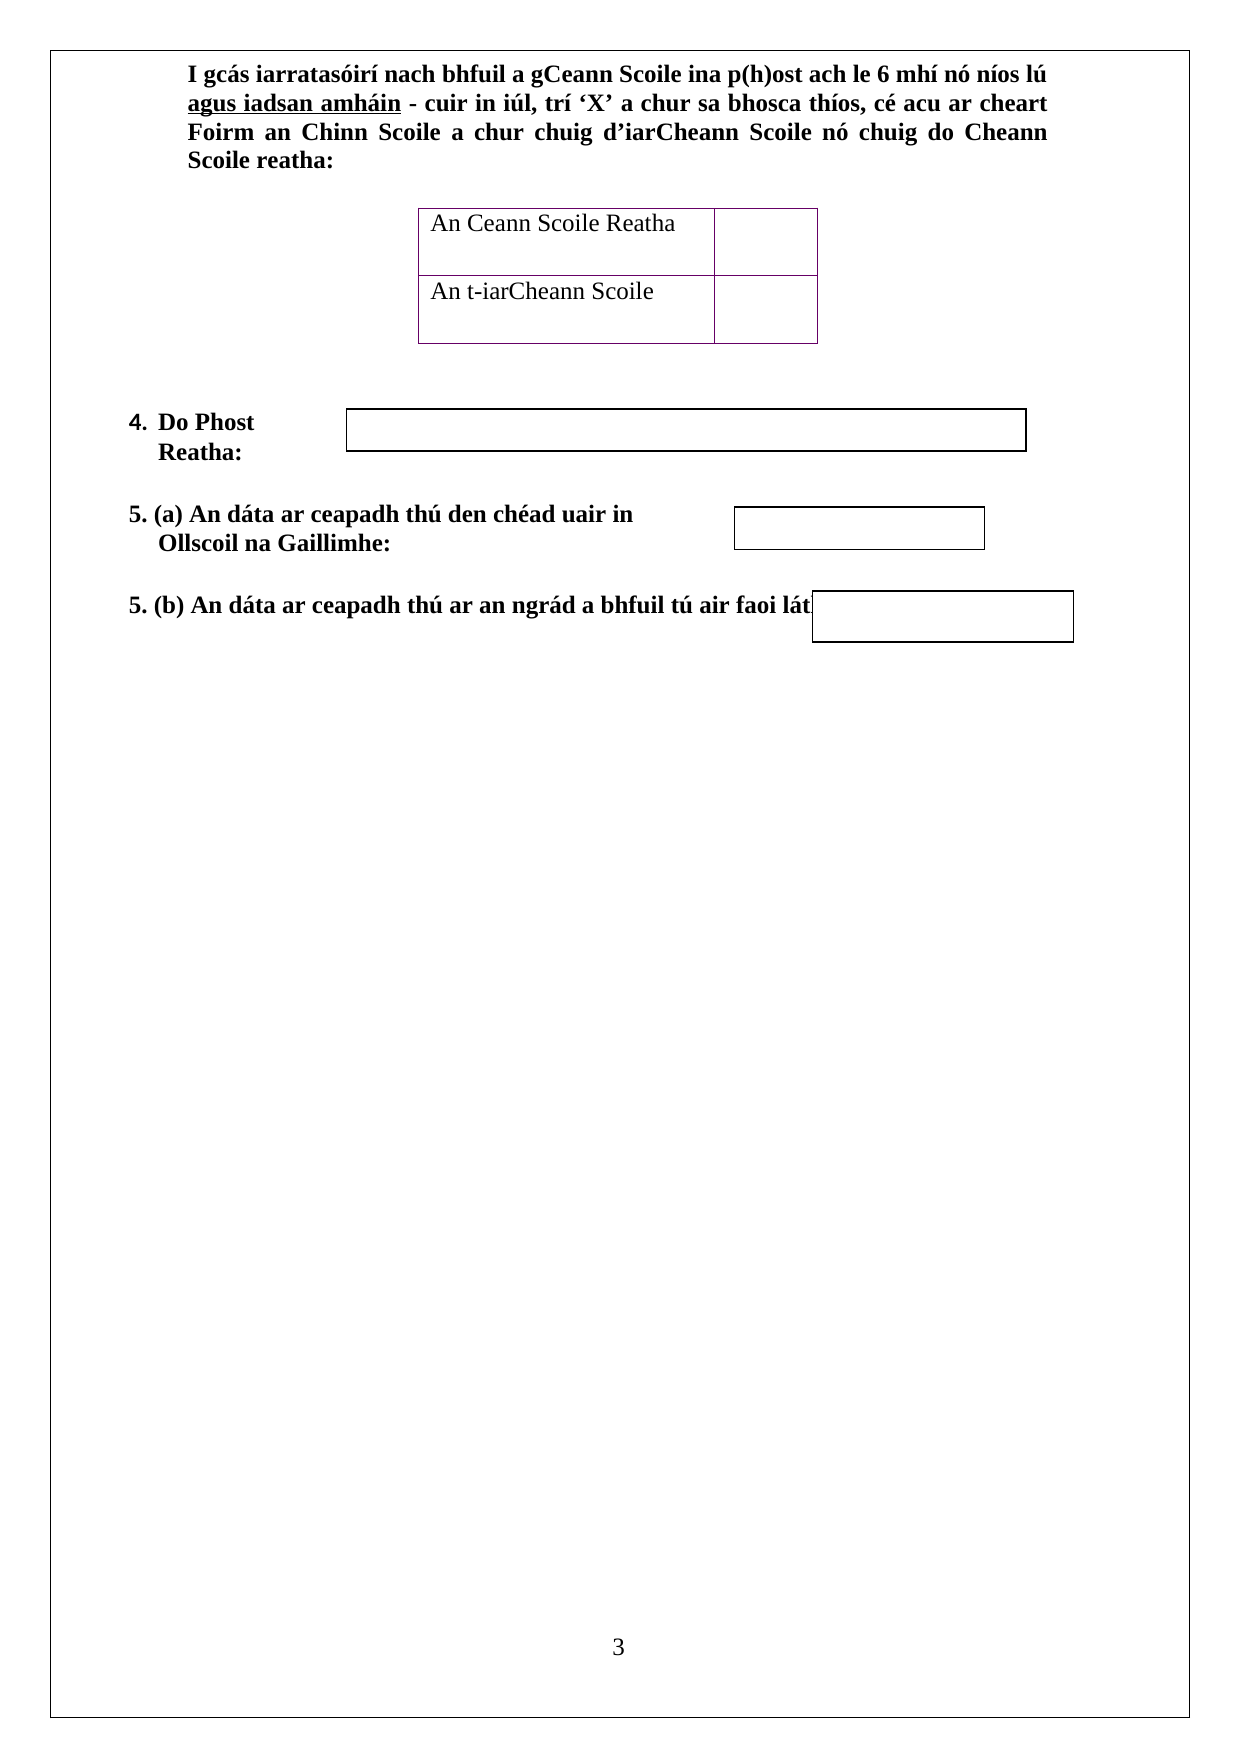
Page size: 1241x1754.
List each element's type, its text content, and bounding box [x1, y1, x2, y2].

list Do Phost Reatha: [128, 406, 1049, 466]
table_cell [715, 276, 817, 343]
text I gcás iarratasóirí nach bhfuil a gCeann Scoile ina p(h)ost ach le 6 mhí nó níos lú agus iadsan amháin - cuir in iúl, trí ‘X’ a chur sa bhosca thíos, cé acu ar cheart Foirm an Chinn Scoile a chur chuig d’iarCheann Scoile nó chuig do Cheann Scoile reatha: [187, 59, 1049, 174]
table_header An Ceann Scoile Reatha [419, 209, 714, 275]
table_header [715, 209, 817, 275]
text 5. (a) An dáta ar ceapadh thú den chéad uair in Ollscoil na Gaillimhe: [128, 499, 1049, 557]
table_cell An t-iarCheann Scoile [419, 276, 714, 343]
text 5. (b) An dáta ar ceapadh thú ar an ngrád a bhfuil tú air faoi láthair: [128, 590, 812, 619]
